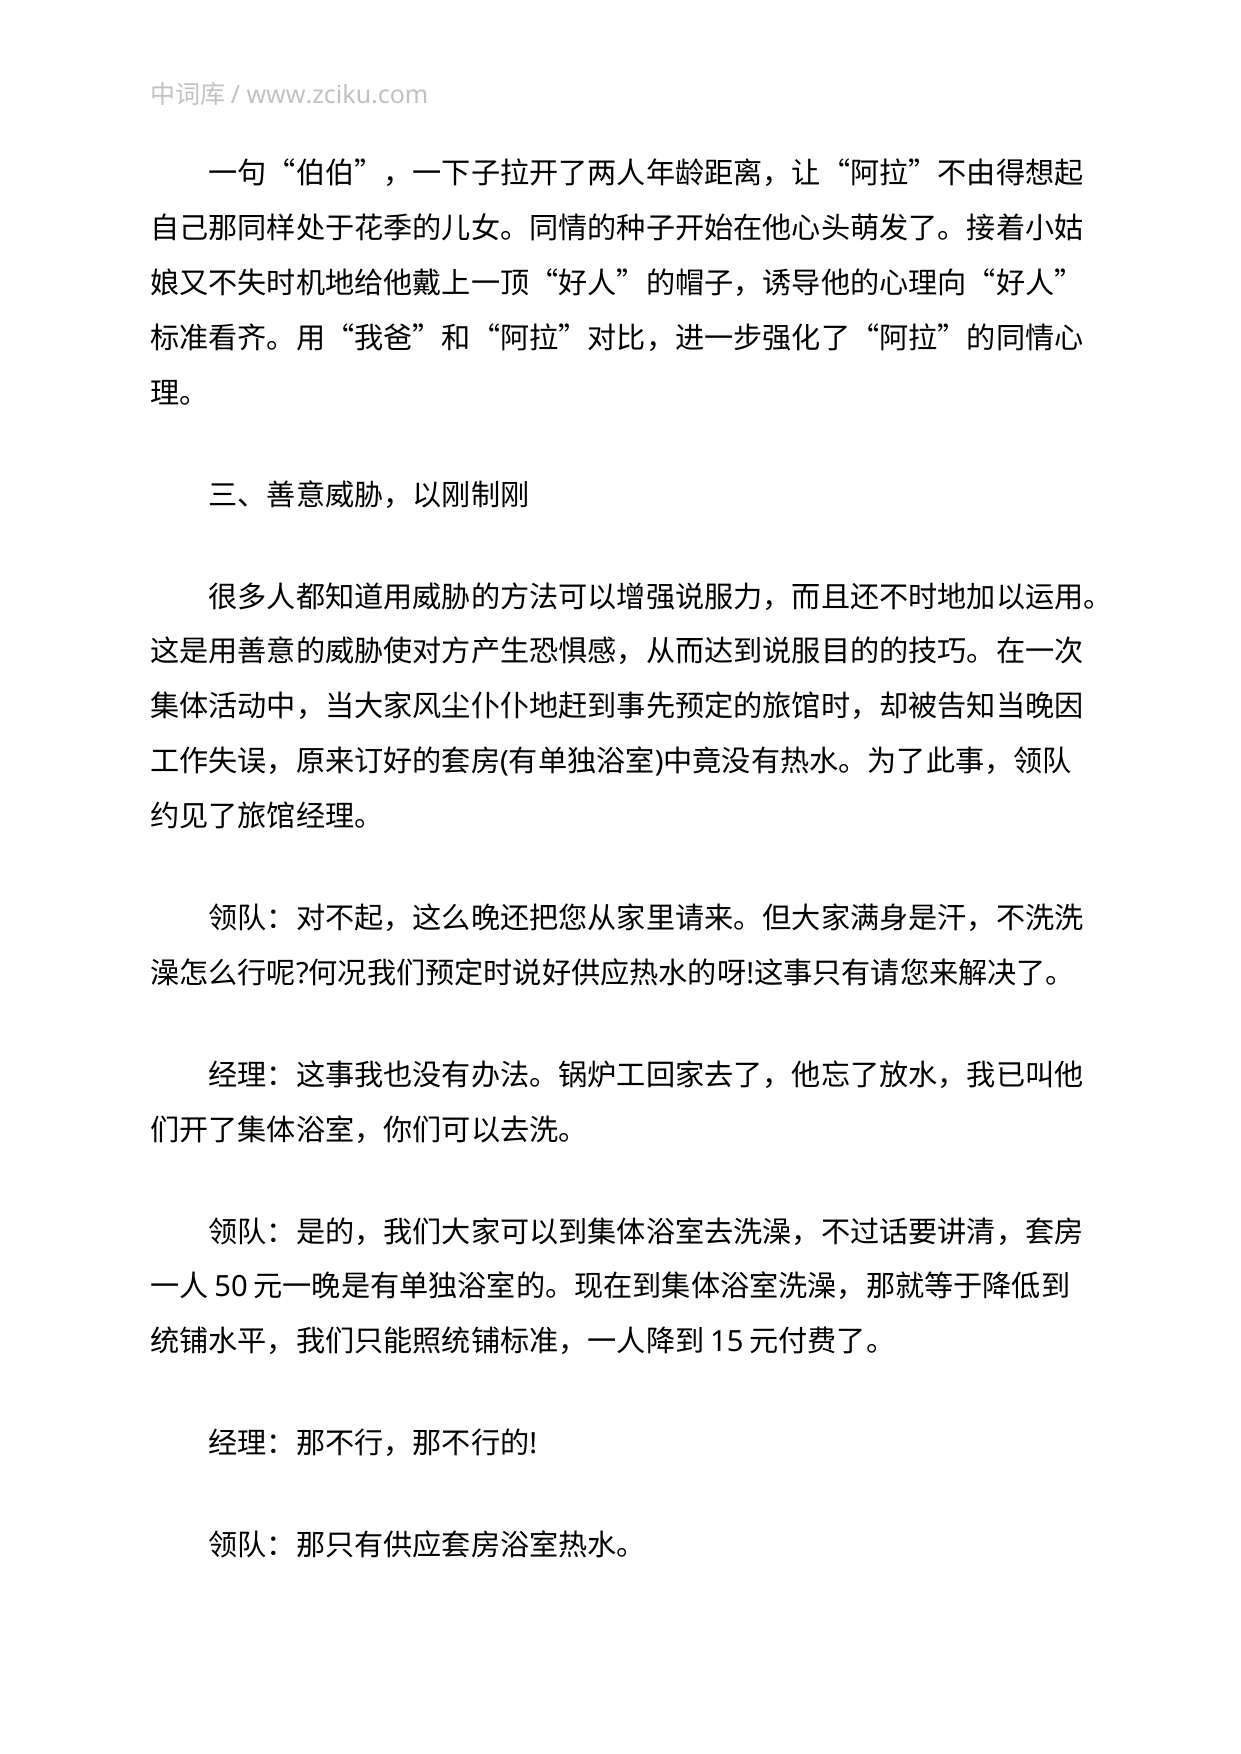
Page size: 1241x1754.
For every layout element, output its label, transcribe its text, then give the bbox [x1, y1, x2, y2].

text 领队：对不起，这么晚还把您从家里请来。但大家满身是汗，不洗洗澡怎么行呢?何况我们预定时说好供应热水的呀!这事只有请您来解决了。 [150, 894, 1090, 992]
text 领队：那只有供应套房浴室热水。 [150, 1522, 1090, 1564]
text 很多人都知道用威胁的方法可以增强说服力，而且还不时地加以运用。这是用善意的威胁使对方产生恐惧感，从而达到说服目的的技巧。在一次集体活动中，当大家风尘仆仆地赶到事先预定的旅馆时，却被告知当晚因工作失误，原来订好的套房(有单独浴室)中竟没有热水。为了此事，领队约见了旅馆经理。 [150, 573, 1090, 835]
text 一句“伯伯”，一下子拉开了两人年龄距离，让“阿拉”不由得想起自己那同样处于花季的儿女。同情的种子开始在他心头萌发了。接着小姑娘又不失时机地给他戴上一顶“好人”的帽子，诱导他的心理向“好人”标准看齐。用“我爸”和“阿拉”对比，进一步强化了“阿拉”的同情心理。 [150, 150, 1090, 412]
text 领队：是的，我们大家可以到集体浴室去洗澡，不过话要讲清，套房一人50元一晚是有单独浴室的。现在到集体浴室洗澡，那就等于降低到统铺水平，我们只能照统铺标准，一人降到15元付费了。 [150, 1208, 1090, 1360]
text 经理：这事我也没有办法。锅炉工回家去了，他忘了放水，我已叫他们开了集体浴室，你们可以去洗。 [150, 1051, 1090, 1149]
text 经理：那不行，那不行的! [150, 1420, 1090, 1462]
text 三、善意威胁，以刚制刚 [150, 471, 1090, 514]
